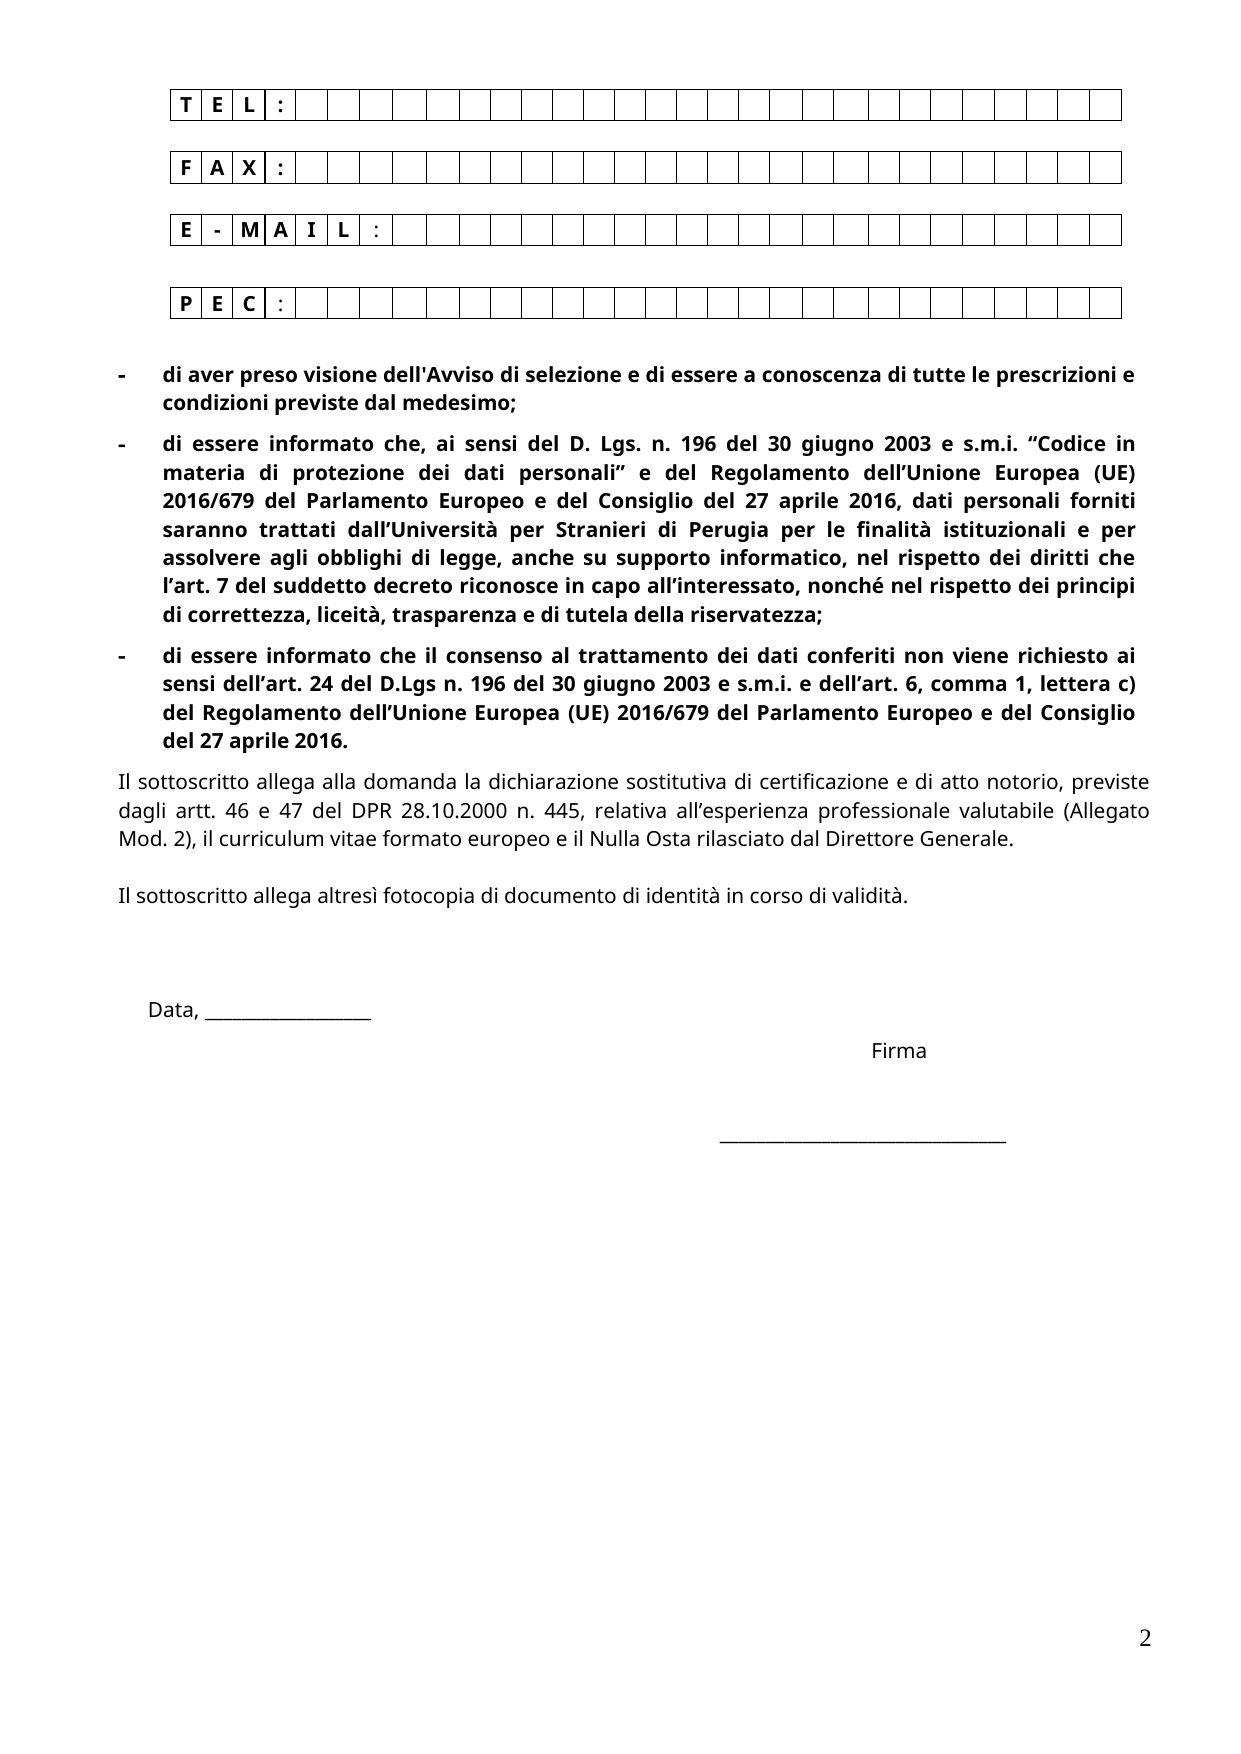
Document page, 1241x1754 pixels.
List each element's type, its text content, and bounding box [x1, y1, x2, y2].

table_header [770, 288, 802, 318]
table_cell [1090, 90, 1121, 120]
table_header [646, 288, 676, 318]
text _______________________________ [148, 1118, 1152, 1146]
table_cell [645, 121, 676, 151]
table_cell [931, 121, 962, 151]
table_cell [327, 121, 359, 151]
table_cell [833, 121, 869, 151]
table_header [869, 288, 899, 318]
table_cell [584, 215, 614, 245]
table_cell [770, 152, 802, 182]
table_cell : [266, 90, 295, 120]
table_cell [869, 215, 899, 245]
table_cell X [233, 152, 264, 182]
table_cell [328, 152, 359, 182]
table_cell [739, 90, 769, 120]
table_header [834, 288, 868, 318]
table_cell [931, 184, 962, 214]
table_header [1090, 288, 1121, 318]
table_cell [707, 184, 738, 214]
table_cell [393, 184, 426, 214]
table_cell [296, 121, 327, 151]
table_cell [614, 121, 645, 151]
table_cell [491, 184, 521, 214]
table_cell [770, 90, 802, 120]
table_cell [1058, 215, 1089, 245]
table_header [803, 288, 833, 318]
table_cell [202, 121, 233, 151]
table_cell [900, 152, 930, 182]
table_header C [233, 288, 264, 318]
table_header : [266, 288, 295, 318]
table_cell [962, 121, 992, 151]
table_cell [615, 215, 645, 245]
table_cell [460, 215, 490, 245]
table_cell E [202, 90, 232, 120]
table_cell [521, 121, 552, 151]
table_cell [677, 215, 707, 245]
table_cell [676, 121, 707, 151]
table_cell [583, 184, 614, 214]
table_cell A [202, 152, 232, 182]
table_cell [995, 90, 1026, 120]
table_cell [963, 90, 994, 120]
table_cell [770, 184, 802, 214]
table_cell [646, 90, 676, 120]
text Data, __________________ [148, 995, 1152, 1023]
table_cell [296, 184, 327, 214]
table_cell [931, 152, 962, 182]
table_cell [360, 152, 392, 182]
table_cell [677, 152, 707, 182]
table_cell : [360, 215, 392, 245]
table_cell [738, 184, 770, 214]
table_cell [393, 152, 426, 182]
text Firma [148, 1036, 1152, 1064]
table_cell [900, 90, 930, 120]
table_cell [1027, 90, 1057, 120]
table_cell [963, 152, 994, 182]
table_cell [770, 121, 802, 151]
table_cell [708, 152, 738, 182]
table_cell [393, 215, 426, 245]
text Il sottoscritto allega alla domanda la dichiarazione sostitutiva di certificazione e di atto notorio, previste dagli artt. 46 e 47 del DPR 28.10.2000 n. 445, relativa all’esperienza professionale valutabile (Allegato Mod. 2), il curriculum vitae formato europeo e il Nulla Osta rilasciato dal Direttore Generale. [118, 767, 1152, 853]
table_cell [869, 184, 900, 214]
table_header [460, 288, 490, 318]
table_cell [583, 121, 614, 151]
table_cell [931, 90, 962, 120]
table_header [360, 288, 392, 318]
table_header [427, 288, 459, 318]
table_cell [328, 90, 359, 120]
table_cell [739, 215, 769, 245]
table_cell [327, 184, 359, 214]
table_cell [833, 184, 869, 214]
table_header [328, 288, 359, 318]
table_cell [677, 90, 707, 120]
table_cell [802, 121, 833, 151]
table_cell [676, 184, 707, 214]
table_cell [834, 215, 868, 245]
table_cell [900, 184, 931, 214]
table_cell A [266, 215, 295, 245]
list di essere informato che il consenso al trattamento dei dati conferiti non viene richiesto ai sensi dell’art. 24 del D.Lgs n. 196 del 30 giugno 2003 e s.m.i. e dell’art. 6, comma 1, lettera c) del Regolamento dell’Unione Europea (UE) 2016/679 del Parlamento Europeo e del Consiglio del 27 aprile 2016. [118, 641, 1137, 755]
table_cell M [233, 215, 264, 245]
table_cell [359, 184, 393, 214]
list di essere informato che, ai sensi del D. Lgs. n. 196 del 30 giugno 2003 e s.m.i. “Codice in materia di protezione dei dati personali” e del Regolamento dell’Unione Europea (UE) 2016/679 del Parlamento Europeo e del Consiglio del 27 aprile 2016, dati personali forniti saranno trattati dall’Università per Stranieri di Perugia per le finalità istituzionali e per assolvere agli obblighi di legge, anche su supporto informatico, nel rispetto dei diritti che l’art. 7 del suddetto decreto riconosce in capo all’interessato, nonché nel rispetto dei principi di correttezza, liceità, trasparenza e di tutela della riservatezza; [118, 429, 1137, 628]
table_cell T [171, 90, 201, 120]
text Il sottoscritto allega altresì fotocopia di documento di identità in corso di validità. [118, 881, 1152, 909]
table_header P [171, 288, 201, 318]
table_cell [994, 184, 1026, 214]
table_cell [427, 215, 459, 245]
table_cell [614, 184, 645, 214]
table_cell [296, 152, 327, 182]
table_cell [963, 184, 994, 214]
table_cell [460, 90, 490, 120]
table_cell [170, 184, 202, 214]
table_cell [1058, 152, 1089, 182]
table_cell [170, 121, 202, 151]
table_cell [460, 152, 490, 182]
table_header [522, 288, 552, 318]
table_header [296, 288, 327, 318]
table_cell [553, 152, 583, 182]
table_cell [393, 121, 426, 151]
table_cell [296, 90, 327, 120]
table_cell [553, 215, 583, 245]
table_cell [1085, 121, 1116, 151]
table_cell L [233, 90, 264, 120]
table_cell [233, 121, 265, 151]
table_cell [491, 215, 521, 245]
table_cell [707, 121, 738, 151]
table_cell [834, 152, 868, 182]
table_header [584, 288, 614, 318]
table_cell [1027, 215, 1057, 245]
table_cell [900, 121, 931, 151]
table_cell [491, 152, 521, 182]
table_cell [739, 152, 769, 182]
table_cell [1090, 184, 1121, 214]
table_cell [522, 90, 552, 120]
table_cell [900, 215, 930, 245]
table_header [553, 288, 583, 318]
table_header [739, 288, 769, 318]
table_cell I [296, 215, 327, 245]
table_cell [491, 121, 521, 151]
table_cell [522, 152, 552, 182]
table_cell [645, 184, 676, 214]
table_cell [803, 90, 833, 120]
table_cell [460, 184, 491, 214]
table_cell [963, 215, 994, 245]
table_cell [359, 121, 393, 151]
table_cell [708, 90, 738, 120]
table_cell [708, 215, 738, 245]
table_cell [491, 90, 521, 120]
table_header [677, 288, 707, 318]
table_cell [1026, 184, 1058, 214]
table_cell [646, 215, 676, 245]
table_header E [202, 288, 232, 318]
table_cell : [266, 152, 295, 182]
table_cell F [171, 152, 201, 182]
table_cell [360, 90, 392, 120]
table_cell [869, 152, 899, 182]
table_cell [393, 90, 426, 120]
table_cell [584, 152, 614, 182]
table_cell [1023, 121, 1054, 151]
table_header [491, 288, 521, 318]
table_cell [426, 121, 459, 151]
table_cell [553, 90, 583, 120]
table_header [1027, 288, 1057, 318]
table_header [708, 288, 738, 318]
table_cell [521, 184, 552, 214]
table_cell [869, 121, 900, 151]
table_cell [553, 184, 583, 214]
table_cell [770, 215, 802, 245]
table_cell - [202, 215, 232, 245]
table_cell [1058, 184, 1089, 214]
table_cell E [171, 215, 201, 245]
table_cell [834, 90, 868, 120]
table_header [931, 288, 962, 318]
table_header [615, 288, 645, 318]
table_cell [427, 152, 459, 182]
table_cell [615, 152, 645, 182]
table_cell [202, 184, 233, 214]
table_cell [1027, 152, 1057, 182]
table_cell [1090, 215, 1121, 245]
table_cell [427, 90, 459, 120]
table_cell [803, 215, 833, 245]
table_cell L [328, 215, 359, 245]
table_header [393, 288, 426, 318]
table_cell [265, 121, 296, 151]
table_cell [869, 90, 899, 120]
table_cell [931, 215, 962, 245]
table_cell [522, 215, 552, 245]
table_cell [426, 184, 459, 214]
table_cell [584, 90, 614, 120]
table_cell [995, 215, 1026, 245]
table_cell [615, 90, 645, 120]
table_cell [233, 184, 265, 214]
table_header [963, 288, 994, 318]
table_cell [1090, 152, 1121, 182]
table_cell [460, 121, 491, 151]
table_cell [265, 184, 296, 214]
table_cell [995, 152, 1026, 182]
table_cell [803, 152, 833, 182]
table_header [900, 288, 930, 318]
table_cell [802, 184, 833, 214]
table_cell [1054, 121, 1085, 151]
table_cell [738, 121, 770, 151]
table_header [995, 288, 1026, 318]
table_cell [992, 121, 1023, 151]
table_cell [1058, 90, 1089, 120]
table_header [1058, 288, 1089, 318]
table_cell [646, 152, 676, 182]
table_cell [553, 121, 583, 151]
list di aver preso visione dell'Avviso di selezione e di essere a conoscenza di tutte le prescrizioni e condizioni previste dal medesimo; [118, 360, 1137, 417]
